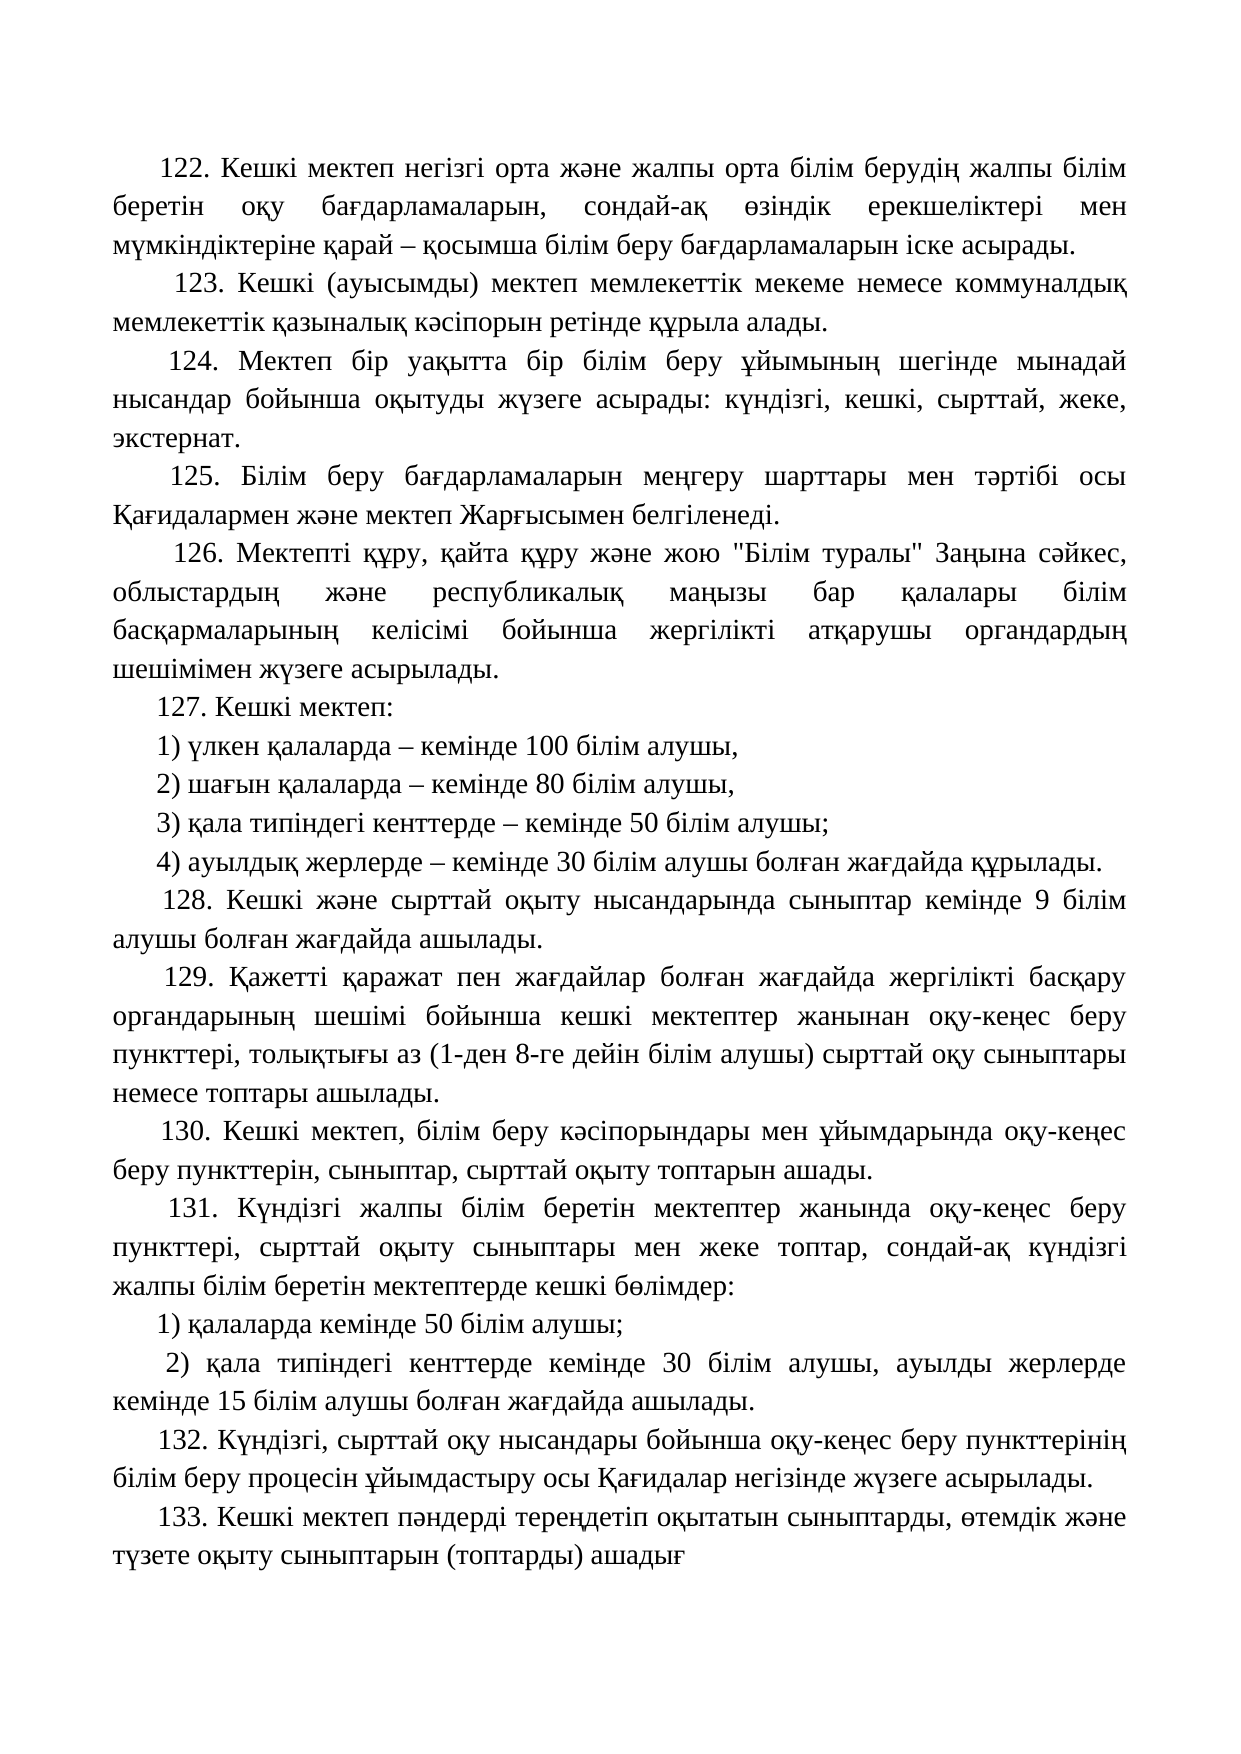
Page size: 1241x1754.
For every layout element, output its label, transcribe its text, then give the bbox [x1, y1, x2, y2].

text 131. Күндізгі жалпы білім беретін мектептер жанында оқу-кеңес беру пункттері, сырттай оқыту сыныптары мен жеке топтар, сондай-ақ күндізгі жалпы білім беретін мектептерде кешкі бөлімдер: [112, 1191, 1128, 1301]
text 129. Қажетті қаражат пен жағдайлар болған жағдайда жергілікті басқару органдарының шешімі бойынша кешкі мектептер жанынан оқу-кеңес беру пункттері, толықтығы аз (1-ден 8-ге дейін білім алушы) сырттай оқу сыныптары немесе топтары ашылады. [112, 959, 1128, 1108]
text 4) ауылдық жерлерде – кемінде 30 білім алушы болған жағдайда құрылады. [112, 844, 1128, 877]
text 127. Кешкі мектеп: [112, 689, 1128, 723]
text 124. Мектеп бір уақытта бір білім беру ұйымының шегінде мынадай нысандар бойынша оқытуды жүзеге асырады: күндізгі, кешкі, сырттай, жеке, экстернат. [112, 343, 1128, 453]
text 133. Кешкі мектеп пәндерді тереңдетіп оқытатын сыныптарды, өтемдік және түзете оқыту сыныптарын (топтарды) ашадығ [112, 1499, 1128, 1571]
text 130. Кешкі мектеп, білім беру кәсіпорындары мен ұйымдарында оқу-кеңес беру пункттерін, сыныптар, сырттай оқыту топтарын ашады. [112, 1113, 1128, 1186]
text 2) шағын қалаларда – кемінде 80 білім алушы, [112, 767, 1128, 800]
text 132. Күндізгі, сырттай оқу нысандары бойынша оқу-кеңес беру пункттерінің білім беру процесін ұйымдастыру осы Қағидалар негізінде жүзеге асырылады. [112, 1422, 1128, 1494]
text 1) қалаларда кемінде 50 білім алушы; [112, 1306, 1128, 1340]
text 122. Кешкі мектеп негізгі орта және жалпы орта білім берудің жалпы білім беретін оқу бағдарламаларын, сондай-ақ өзіндік ерекшеліктері мен мүмкіндіктеріне қарай – қосымша білім беру бағдарламаларын іске асырады. [112, 150, 1128, 261]
text 3) қала типіндегі кенттерде – кемінде 50 білім алушы; [112, 805, 1128, 839]
text 128. Кешкі және сырттай оқыту нысандарында сыныптар кемінде 9 білім алушы болған жағдайда ашылады. [112, 882, 1128, 954]
text 1) үлкен қалаларда – кемінде 100 білім алушы, [112, 728, 1128, 762]
text 125. Білім беру бағдарламаларын меңгеру шарттары мен тәртібі осы Қағидалармен және мектеп Жарғысымен белгіленеді. [112, 458, 1128, 530]
text 2) қала типіндегі кенттерде кемінде 30 білім алушы, ауылды жерлерде кемінде 15 білім алушы болған жағдайда ашылады. [112, 1345, 1128, 1417]
text 126. Мектепті құру, қайта құру және жою "Білім туралы" Заңына сәйкес, облыстардың және республикалық маңызы бар қалалары білім басқармаларының келісімі бойынша жергілікті атқарушы органдардың шешімімен жүзеге асырылады. [112, 535, 1128, 684]
text 123. Кешкі (ауысымды) мектеп мемлекеттік мекеме немесе коммуналдық мемлекеттік қазыналық кәсіпорын ретінде құрыла алады. [112, 266, 1128, 338]
